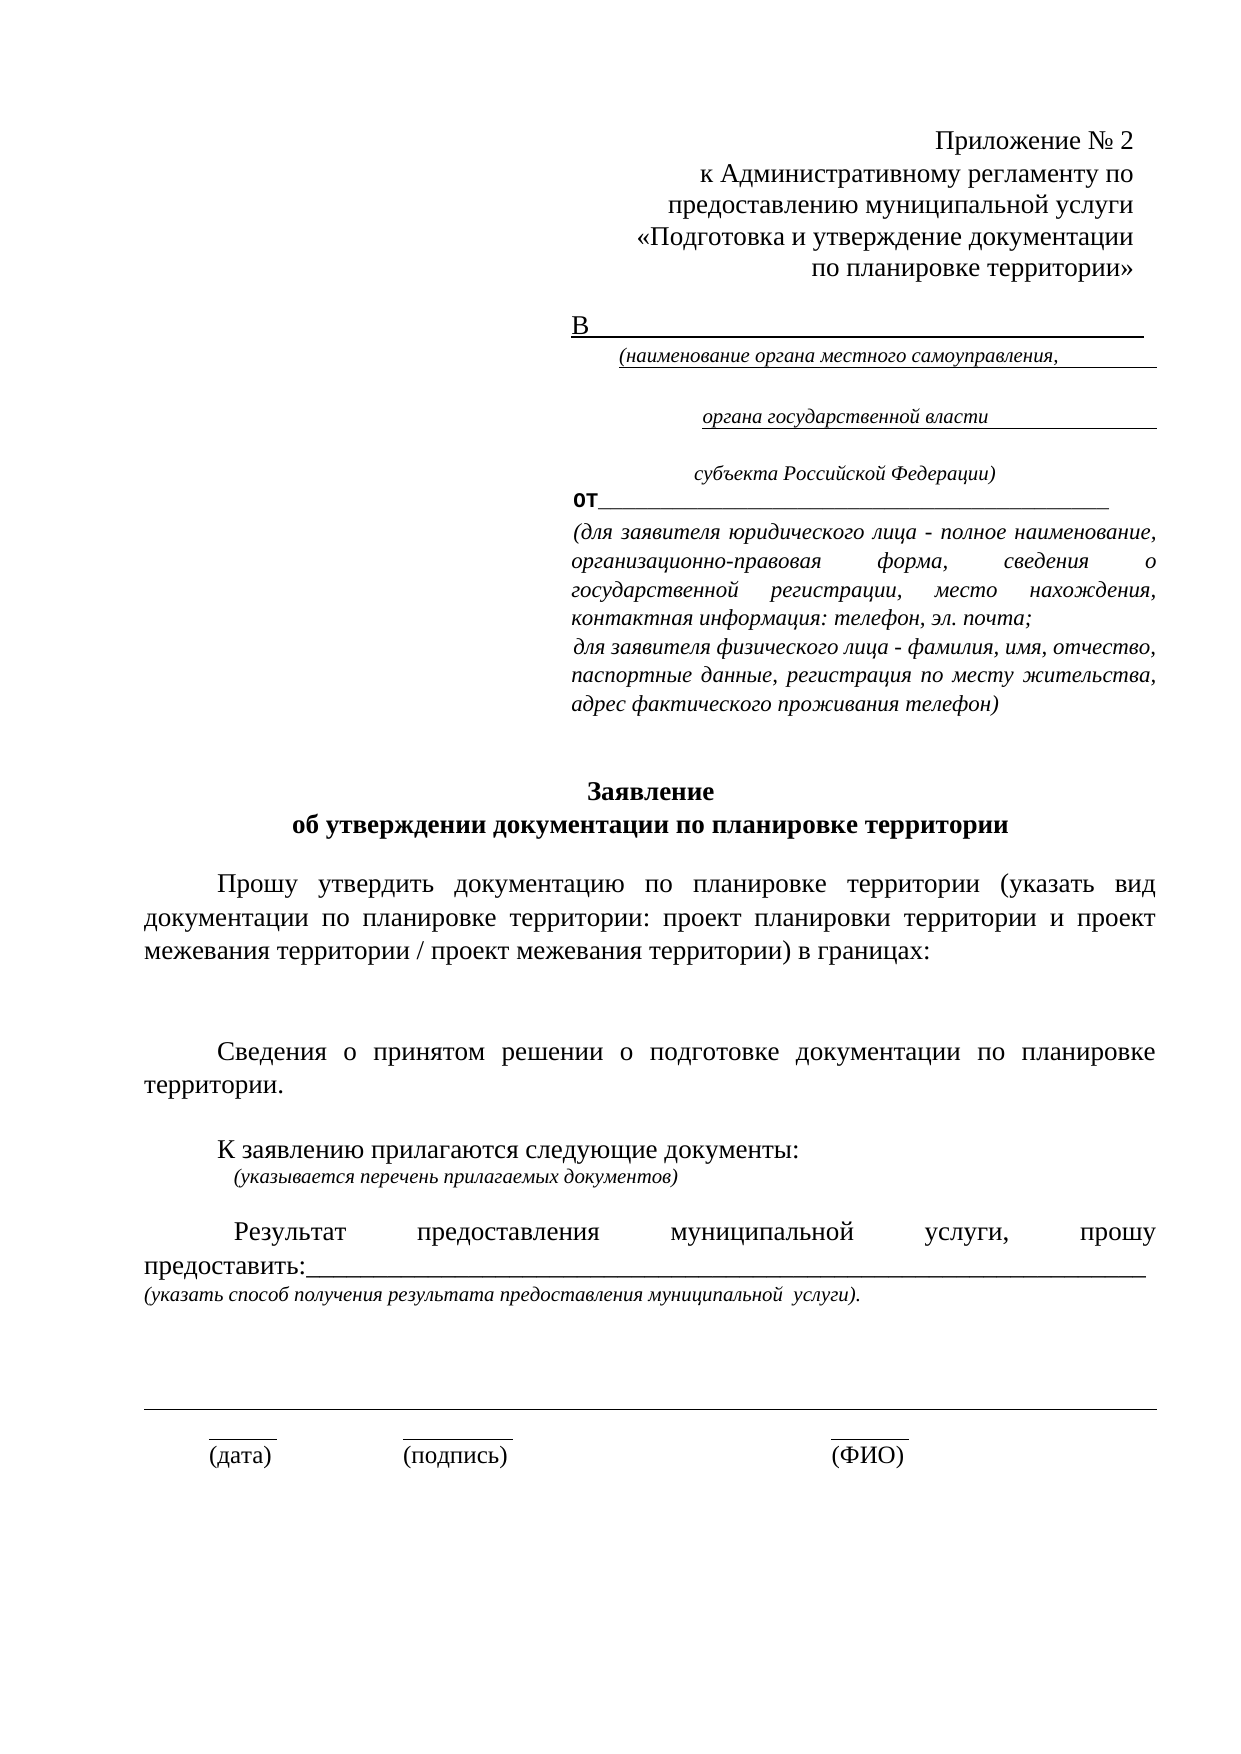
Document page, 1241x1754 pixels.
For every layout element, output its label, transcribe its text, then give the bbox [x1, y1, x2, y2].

text (наименование органа местного самоуправления, [619, 343, 1157, 367]
text субъекта Российской Федерации) [694, 461, 1157, 485]
table_header Приложение № 2 к Административному регламенту по предоставлению муниципальной услуги «Подготовка и утверждение документации по планировке территории» [616, 74, 1145, 309]
text (для заявителя юридического лица - полное наименование, организационно-правовая форма, сведения о государственной регистрации, место нахождения, контактная информация: телефон, эл. почта; [571, 518, 1157, 631]
text В [571, 309, 1157, 340]
text ОТ [571, 489, 1157, 513]
text для заявителя физического лица - фамилия, имя, отчество, паспортные данные, регистрация по месту жительства, адрес фактического проживания телефон) [571, 633, 1157, 717]
text Результат предоставления муниципальной услуги, прошу предоставить:______________________________________________________________ [144, 1215, 1157, 1280]
text К заявлению прилагаются следующие документы: [144, 1133, 1157, 1164]
text (указывается перечень прилагаемых документов) [144, 1164, 1157, 1188]
text Заявление об утверждении документации по планировке территории [144, 775, 1157, 839]
text (указать способ получения результата предоставления муниципальной услуги). [144, 1282, 1157, 1306]
text Прошу утвердить документацию по планировке территории (указать вид документации по планировке территории: проект планировки территории и проект межевания территории / проект межевания территории) в границах: [144, 867, 1157, 966]
text органа государственной власти [702, 404, 1157, 428]
text Сведения о принятом решении о подготовке документации по планировке территории. [144, 1035, 1157, 1099]
